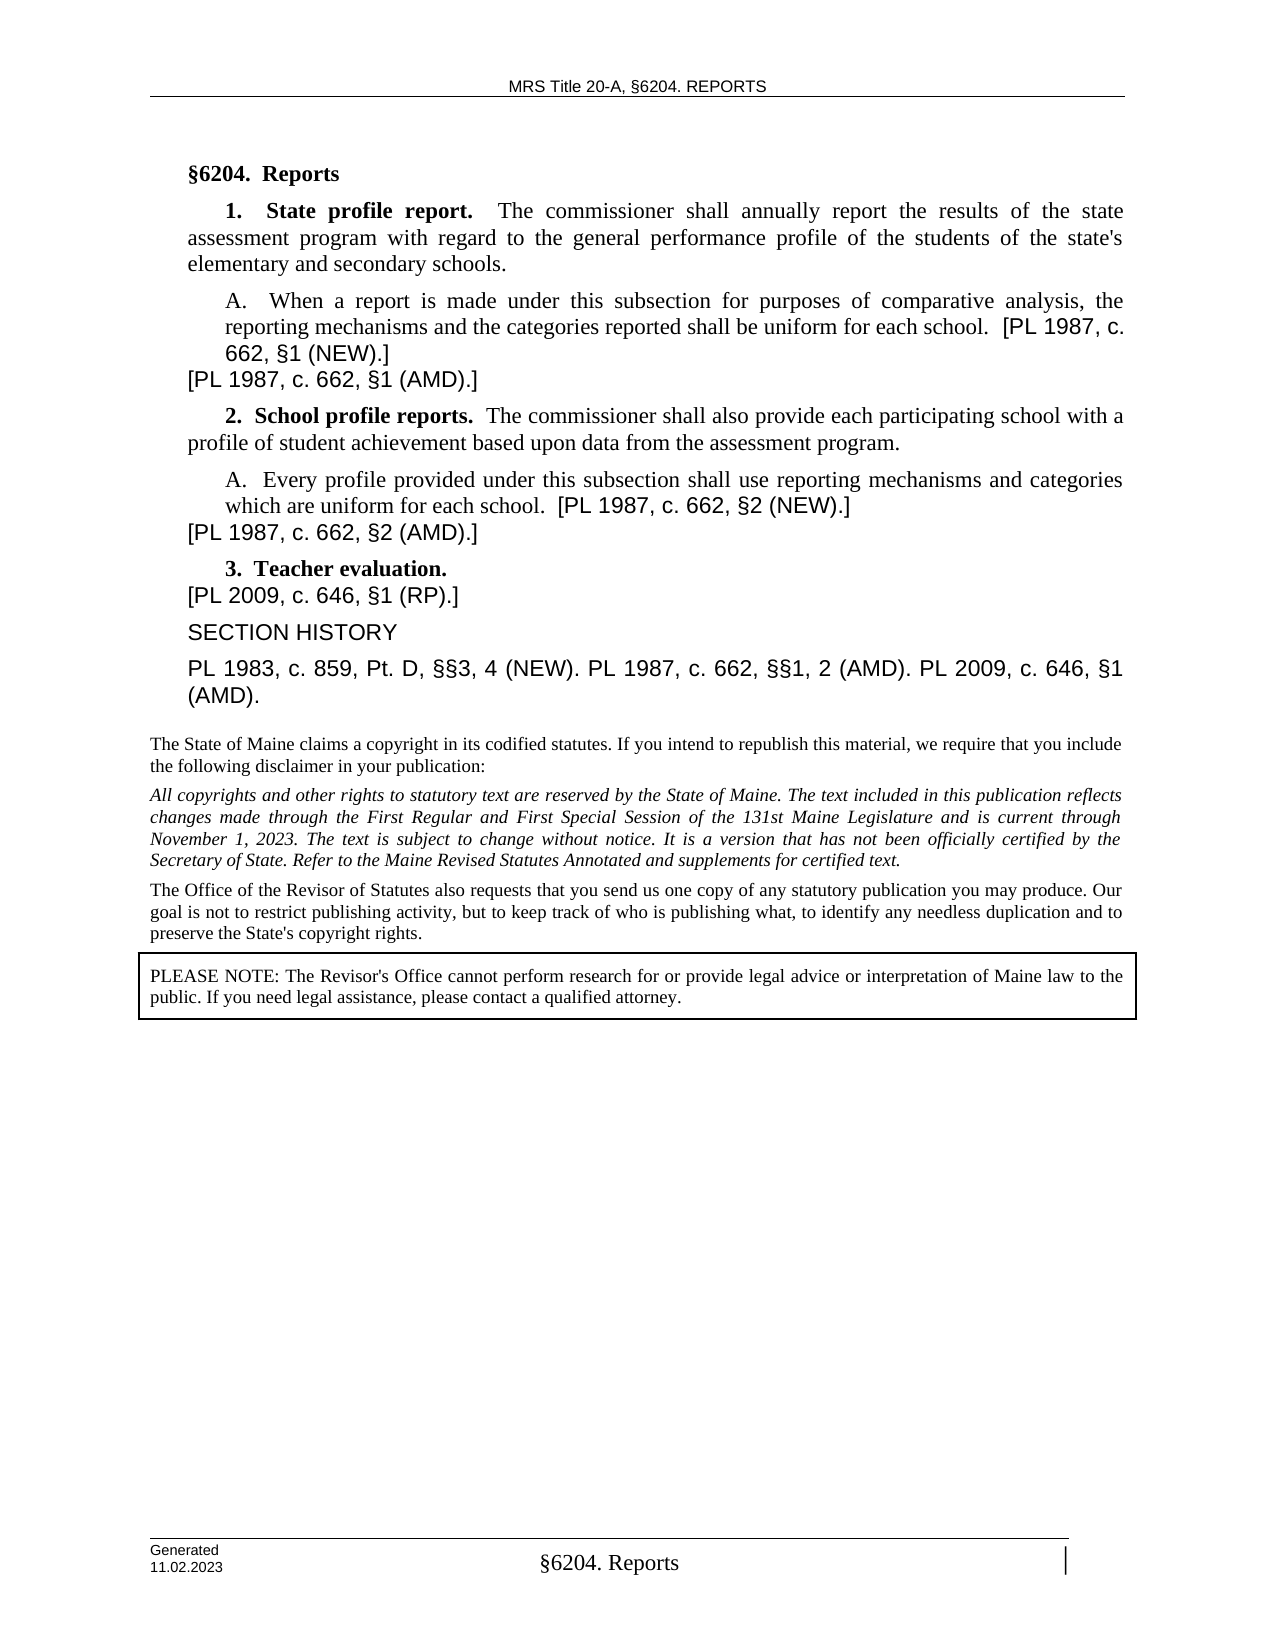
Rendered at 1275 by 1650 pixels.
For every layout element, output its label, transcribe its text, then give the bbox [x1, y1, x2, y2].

text The Office of the Revisor of Statutes also requests that you send us one copy of any statutory publication you may produce. Our goal is not to restrict publishing activity, but to keep track of who is publishing what, to identify any needless duplication and to preserve the State's copyright rights. [150, 879, 1125, 944]
text PLEASE NOTE: The Revisor's Office cannot perform research for or provide legal advice or interpretation of Maine law to the public. If you need legal assistance, please contact a qualified attorney. [140, 954, 1135, 1018]
text 1. State profile report. The commissioner shall annually report the results of the state assessment program with regard to the general performance profile of the students of the state's elementary and secondary schools. [187, 197, 1125, 276]
text PL 1983, c. 859, Pt. D, §§3, 4 (NEW). PL 1987, c. 662, §§1, 2 (AMD). PL 2009, c. 646, §1 (AMD). [187, 655, 1125, 708]
text A. Every profile provided under this subsection shall use reporting mechanisms and categories which are uniform for each school. [PL 1987, c. 662, §2 (NEW).] [225, 466, 1125, 518]
text [PL 1987, c. 662, §2 (AMD).] [187, 518, 1125, 545]
text 2. School profile reports. The commissioner shall also provide each participating school with a profile of student achievement based upon data from the assessment program. [187, 403, 1125, 455]
text [PL 1987, c. 662, §1 (AMD).] [187, 366, 1125, 392]
text §6204. Reports [187, 160, 1125, 187]
text The State of Maine claims a copyright in its codified statutes. If you intend to republish this material, we require that you include the following disclaimer in your publication: [150, 733, 1125, 776]
text [PL 2009, c. 646, §1 (RP).] [187, 582, 1125, 608]
text SECTION HISTORY [187, 618, 1125, 645]
text All copyrights and other rights to statutory text are reserved by the State of Maine. The text included in this publication reflects changes made through the First Regular and First Special Session of the 131st Maine Legislature and is current through November 1, 2023 . The text is subject to change without notice. It is a version that has not been officially certified by the Secretary of State. Refer to the Maine Revised Statutes Annotated and supplements for certified text. [150, 784, 1125, 871]
text A. When a report is made under this subsection for purposes of comparative analysis, the reporting mechanisms and the categories reported shall be uniform for each school. [PL 1987, c. 662, §1 (NEW).] [225, 287, 1125, 366]
text 3. Teacher evaluation. [187, 555, 1125, 582]
